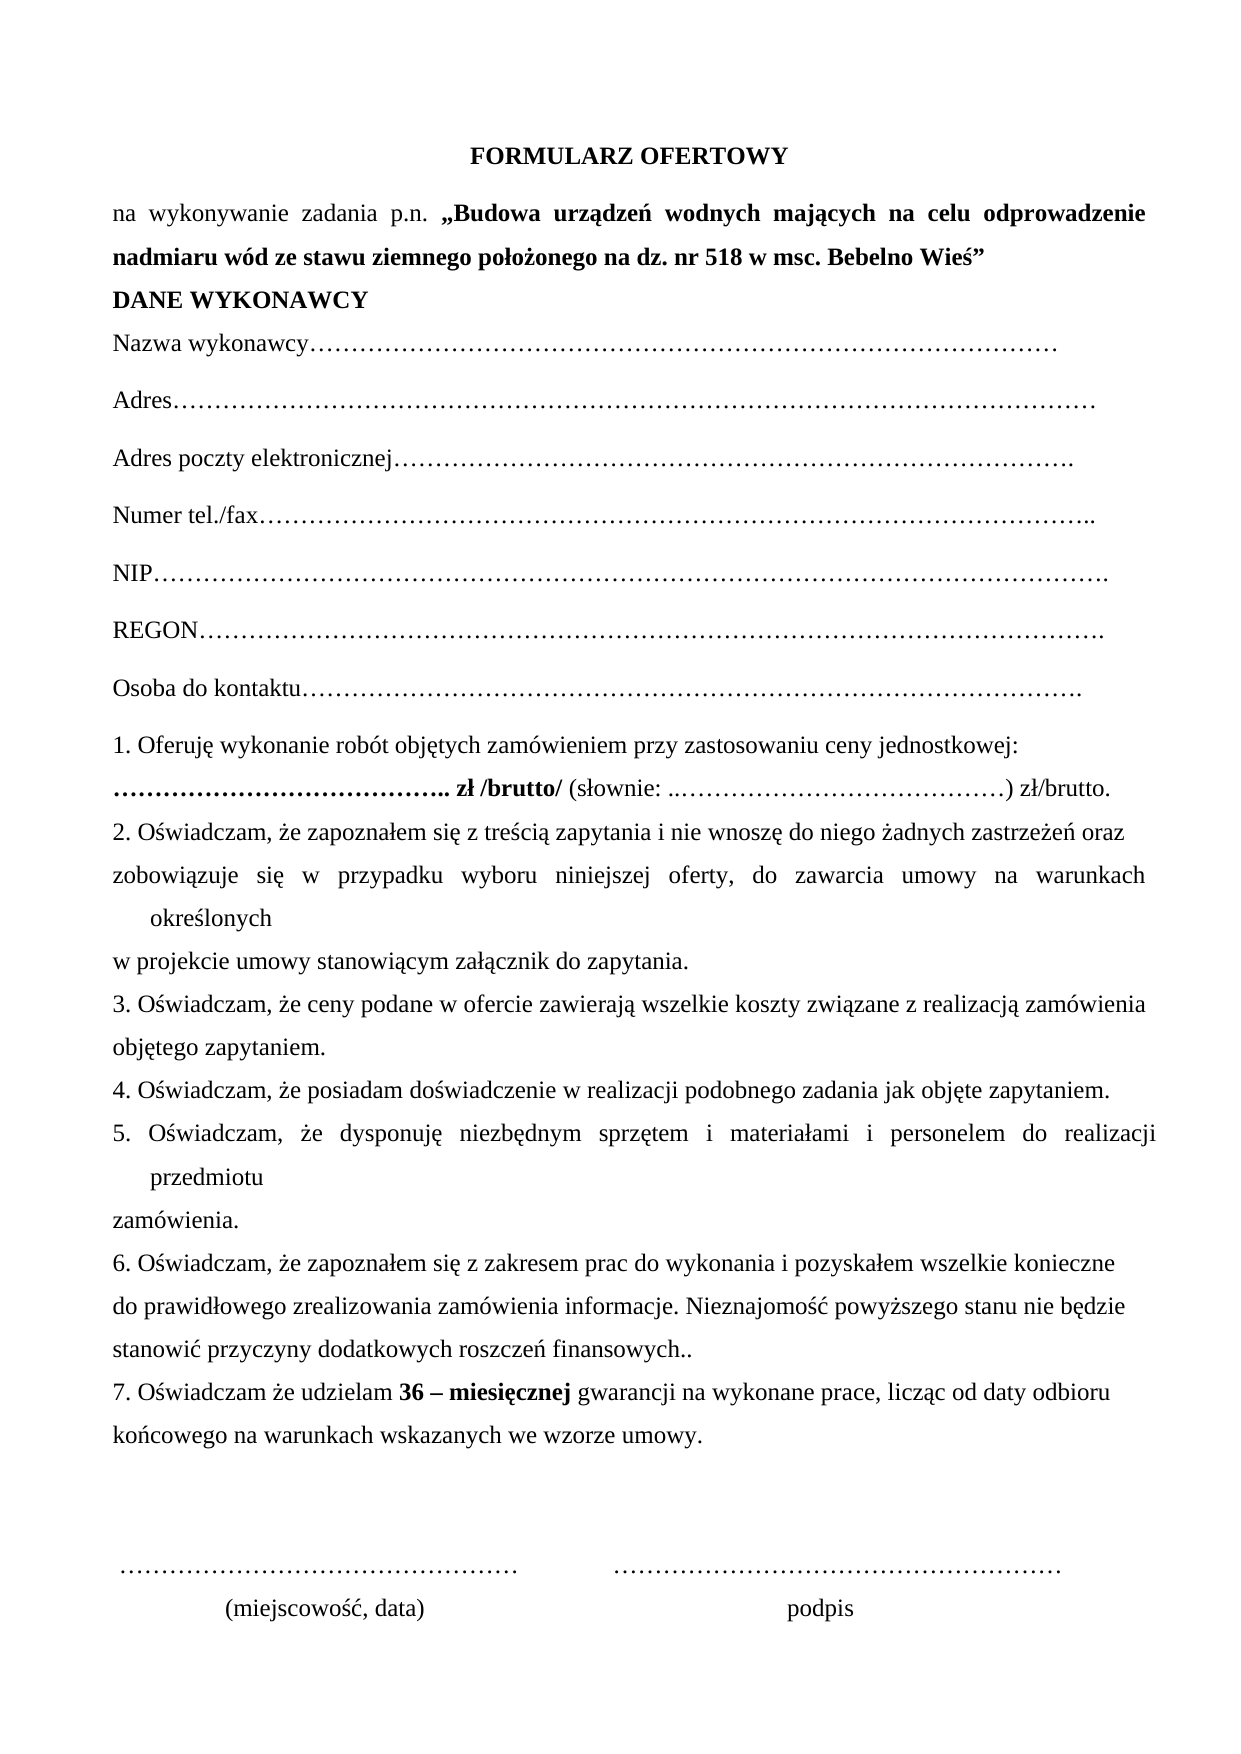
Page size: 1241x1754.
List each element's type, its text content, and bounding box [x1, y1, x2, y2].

text końcowego na warunkach wskazanych we wzorze umowy. [112, 1420, 1157, 1449]
text REGON………………………………………………………………………………………………. [112, 615, 1146, 644]
text zamówienia. [112, 1205, 1157, 1233]
text ………………………………………… ……………………………………………… [112, 1550, 1157, 1578]
text 6. Oświadczam, że zapoznałem się z zakresem prac do wykonania i pozyskałem wszelkie konieczne [112, 1248, 1157, 1277]
text DANE WYKONAWCY [112, 285, 1146, 313]
text 1. Oferuję wykonanie robót objętych zamówieniem przy zastosowaniu ceny jednostkowej: [112, 730, 1146, 759]
text NIP……………………………………………………………………………………………………. [112, 558, 1146, 587]
text Adres poczty elektronicznej………………………………………………………………………. [112, 443, 1146, 472]
text Numer tel./fax……………………………………………………………………………………….. [112, 500, 1146, 529]
text 4. Oświadczam, że posiadam doświadczenie w realizacji podobnego zadania jak objęte zapytaniem. [112, 1075, 1146, 1104]
text Osoba do kontaktu…………………………………………………………………………………. [112, 673, 1146, 702]
text 2. Oświadczam, że zapoznałem się z treścią zapytania i nie wnoszę do niego żadnych zastrzeżeń oraz [112, 817, 1146, 845]
text w projekcie umowy stanowiącym załącznik do zapytania. [112, 946, 1146, 975]
text 7. Oświadczam że udzielam 36 – miesięcznej gwarancji na wykonane prace, licząc od daty odbioru [112, 1377, 1157, 1406]
text ………………………………….. zł /brutto/ (słownie: ..…………………………………) zł/brutto. [112, 773, 1146, 802]
text stanowić przyczyny dodatkowych roszczeń finansowych.. [112, 1334, 1157, 1363]
text 5. Oświadczam, że dysponuję niezbędnym sprzętem i materiałami i personelem do realizacji przedmiotu [112, 1118, 1157, 1190]
text Adres………………………………………………………………………………………………… [112, 385, 1146, 414]
text zobowiązuje się w przypadku wyboru niniejszej oferty, do zawarcia umowy na warunkach określonych [112, 860, 1146, 932]
text FORMULARZ OFERTOWY [112, 141, 1146, 170]
text (miejscowość, data) podpis [112, 1593, 1157, 1622]
text do prawidłowego zrealizowania zamówienia informacje. Nieznajomość powyższego stanu nie będzie [112, 1291, 1157, 1320]
text 3. Oświadczam, że ceny podane w ofercie zawierają wszelkie koszty związane z realizacją zamówienia objętego zapytaniem. [112, 989, 1146, 1061]
text na wykonywanie zadania p.n. „Budowa urządzeń wodnych mających na celu odprowadzenie nadmiaru wód ze stawu ziemnego położonego na dz. nr 518 w msc. Bebelno Wieś” [112, 198, 1146, 270]
text Nazwa wykonawcy……………………………………………………………………………… [112, 328, 1146, 357]
